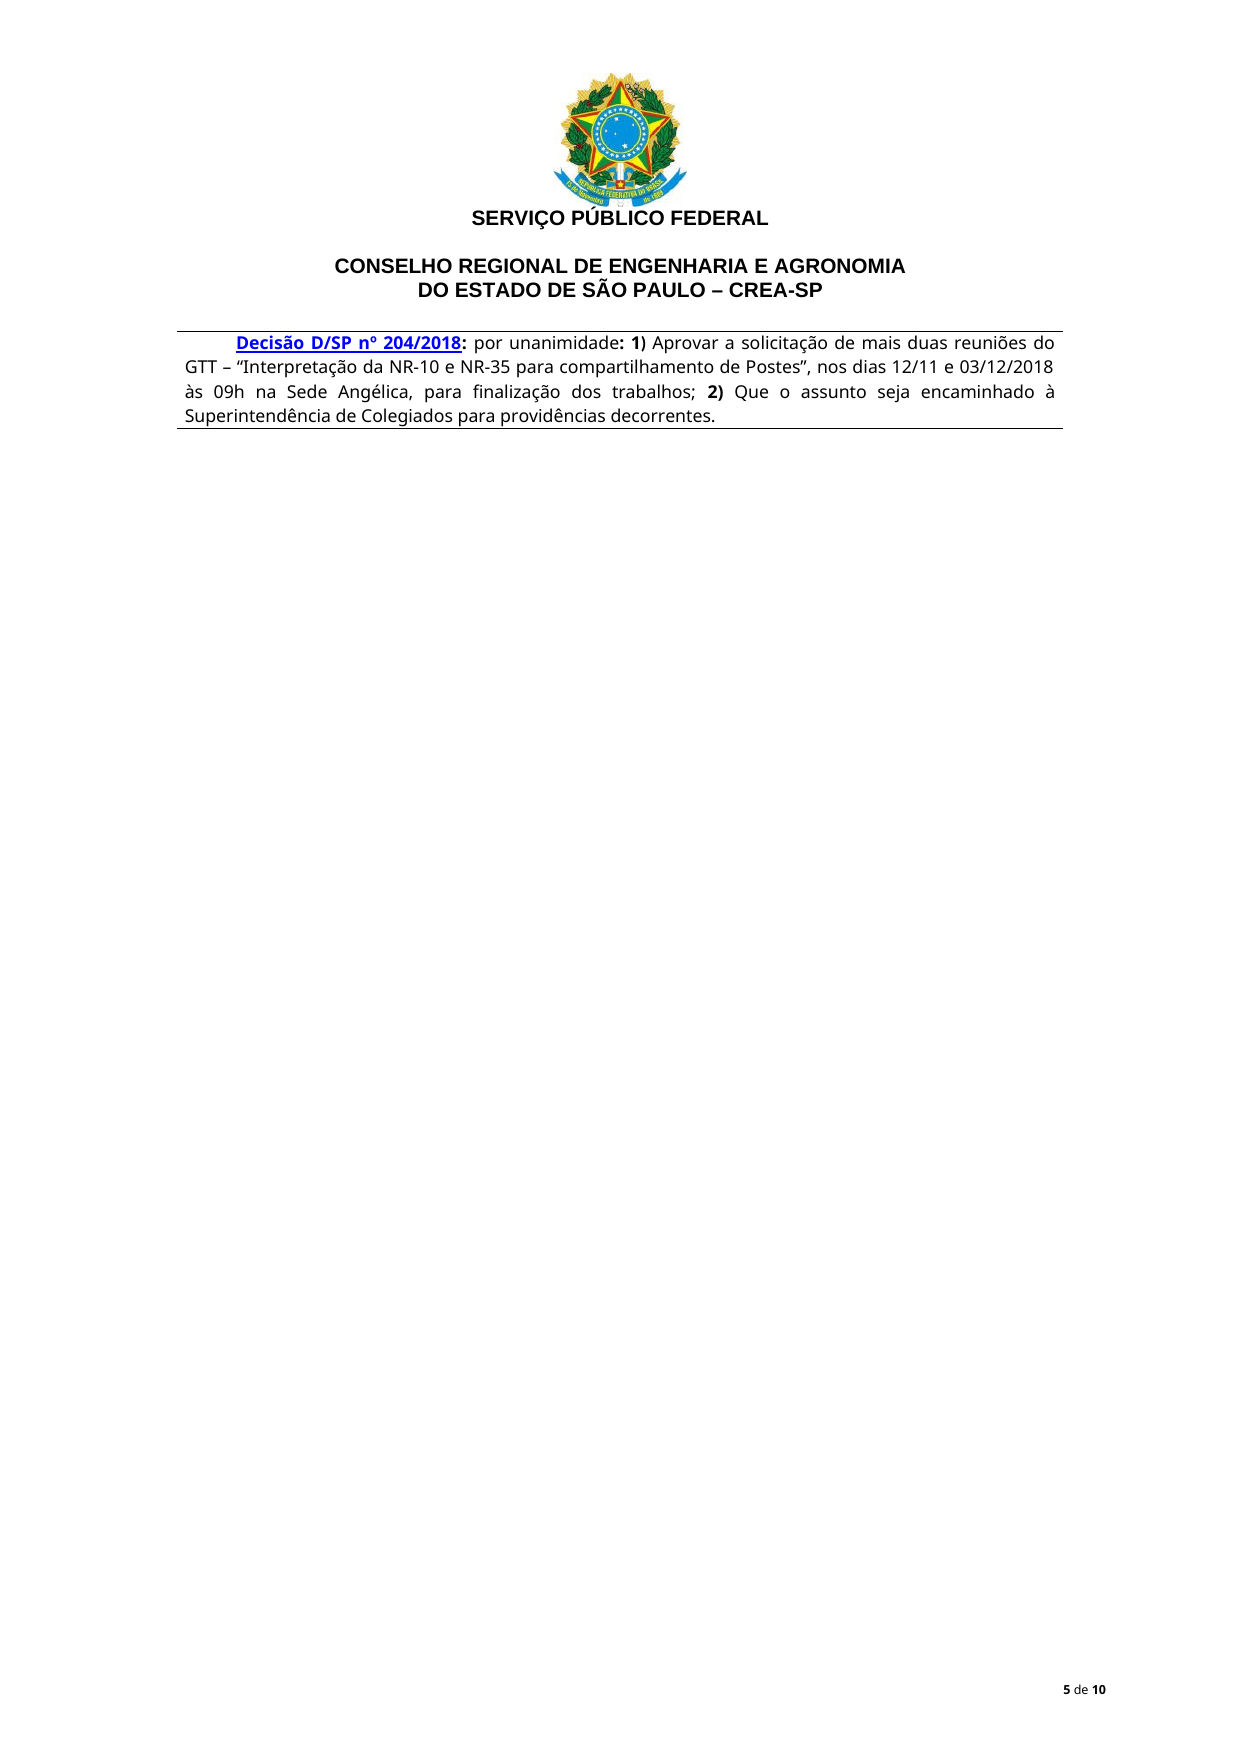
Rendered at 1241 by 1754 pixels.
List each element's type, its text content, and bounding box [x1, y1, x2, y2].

picture [553, 73, 687, 207]
table_cell Decisão D/SP nº 204/2018: por unanimidade: 1) Aprovar a solicitação de mais duas reuniões do GTT – “Interpretação da NR-10 e NR-35 para compartilhamento de Postes”, nos dias 12/11 e 03/12/2018 às 09h na Sede Angélica, para finalização dos trabalhos; 2) Que o assunto seja encaminhado à Superintendência de Colegiados para providências decorrentes. [177, 332, 1063, 427]
